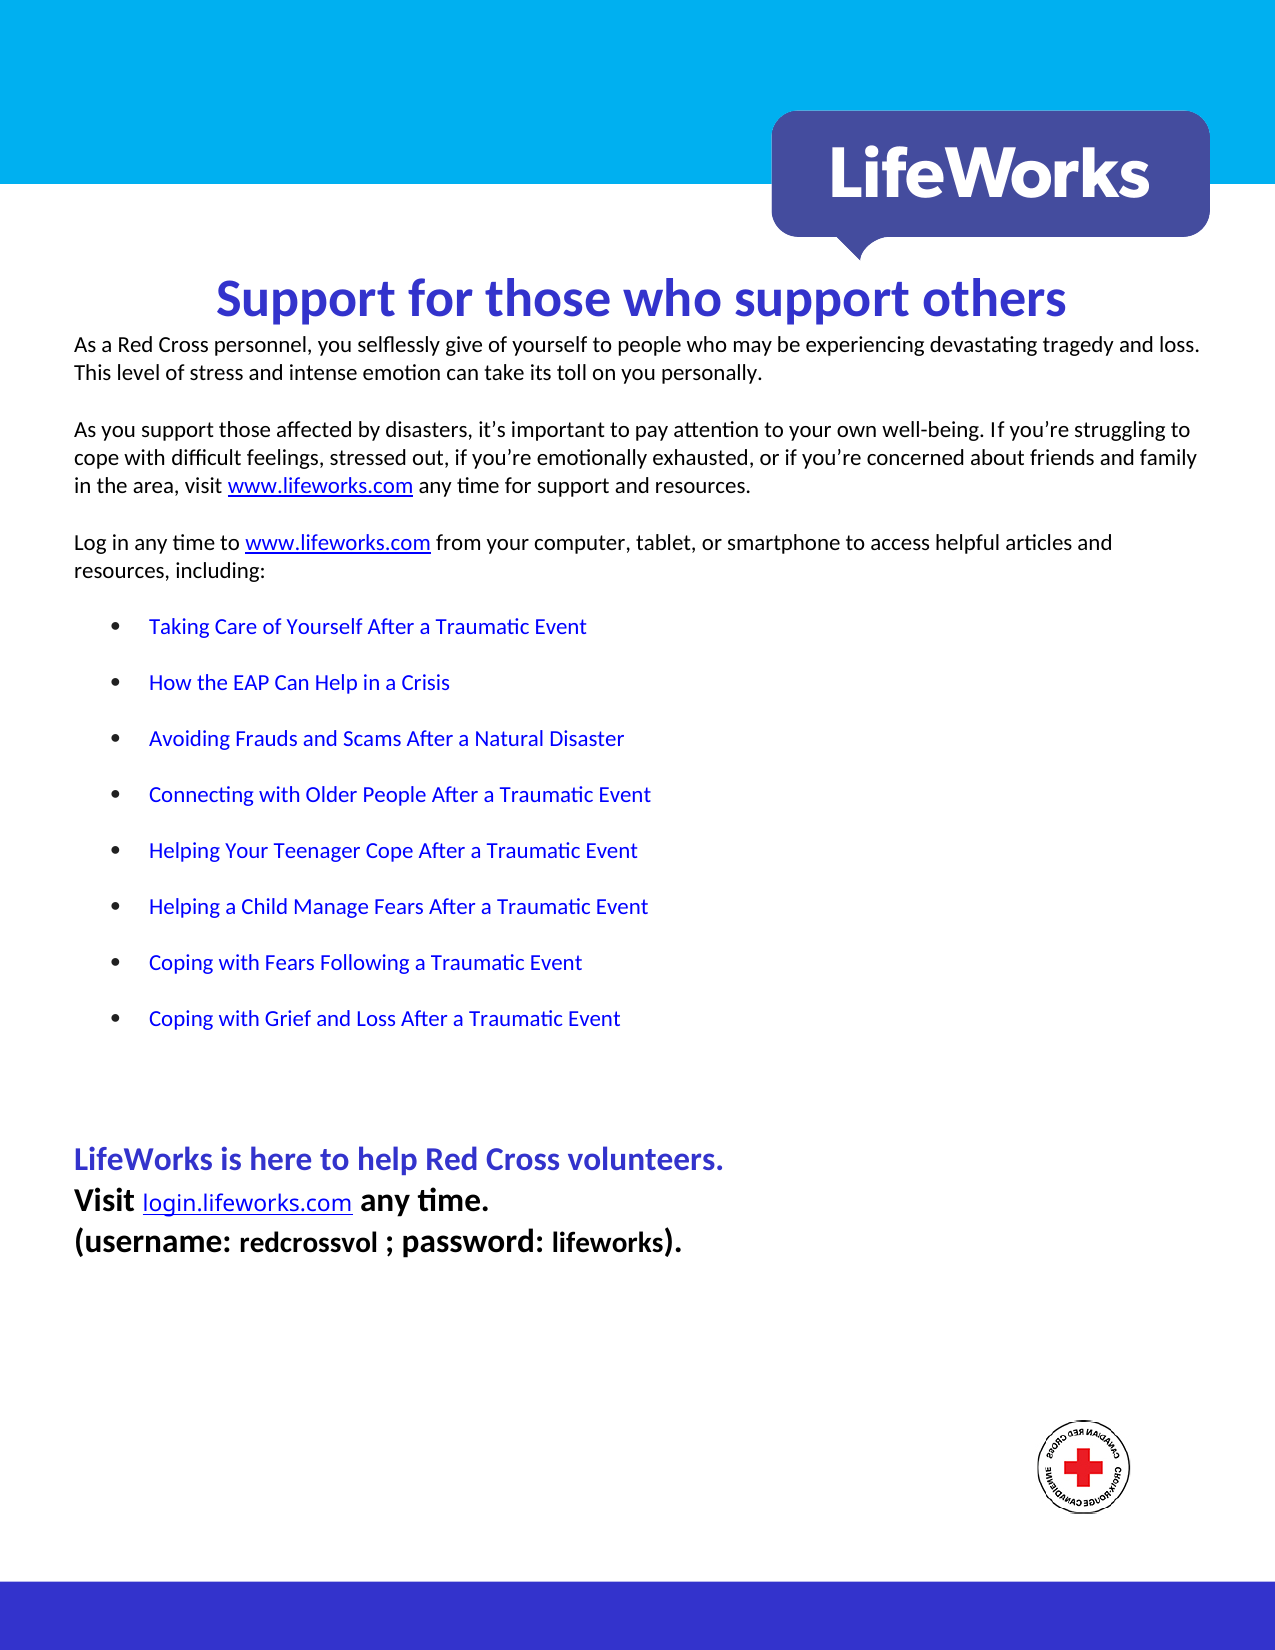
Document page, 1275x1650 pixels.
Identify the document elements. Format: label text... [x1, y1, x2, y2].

list Helping Your Teenager Cope After a Traumatic Event [111, 836, 1210, 864]
text As you support those affected by disasters, it’s important to pay attention to your own well-being. If you’re struggling to cope with difficult feelings, stressed out, if you’re emotionally exhausted, or if you’re concerned about friends and family in the area, visit www.lifeworks.com any time for support and resources. [74, 415, 1210, 499]
list How the EAP Can Help in a Crisis [111, 668, 1210, 696]
list Helping a Child Manage Fears After a Traumatic Event [111, 892, 1210, 920]
picture [734, 111, 1244, 281]
picture [1021, 1420, 1131, 1514]
list Avoiding Frauds and Scams After a Natural Disaster [111, 724, 1210, 752]
text Support for those who support others [74, 263, 1210, 330]
list Coping with Fears Following a Traumatic Event [111, 948, 1210, 976]
text LifeWorks is here to help Red Cross volunteers. [74, 1138, 1210, 1179]
text Log in any time to www.lifeworks.com from your computer, tablet, or smartphone to access helpful articles and resources, including: [74, 528, 1210, 584]
text As a Red Cross personnel, you selflessly give of yourself to people who may be experiencing devastating tragedy and loss. This level of stress and intense emotion can take its toll on you personally. [74, 330, 1210, 386]
list Coping with Grief and Loss After a Traumatic Event [111, 1004, 1210, 1032]
list Taking Care of Yourself After a Traumatic Event [111, 612, 1210, 640]
text Visit login.lifeworks.com any time. (username: redcrossvol ; password: lifeworks). [74, 1179, 1210, 1261]
list Connecting with Older People After a Traumatic Event [111, 780, 1210, 808]
